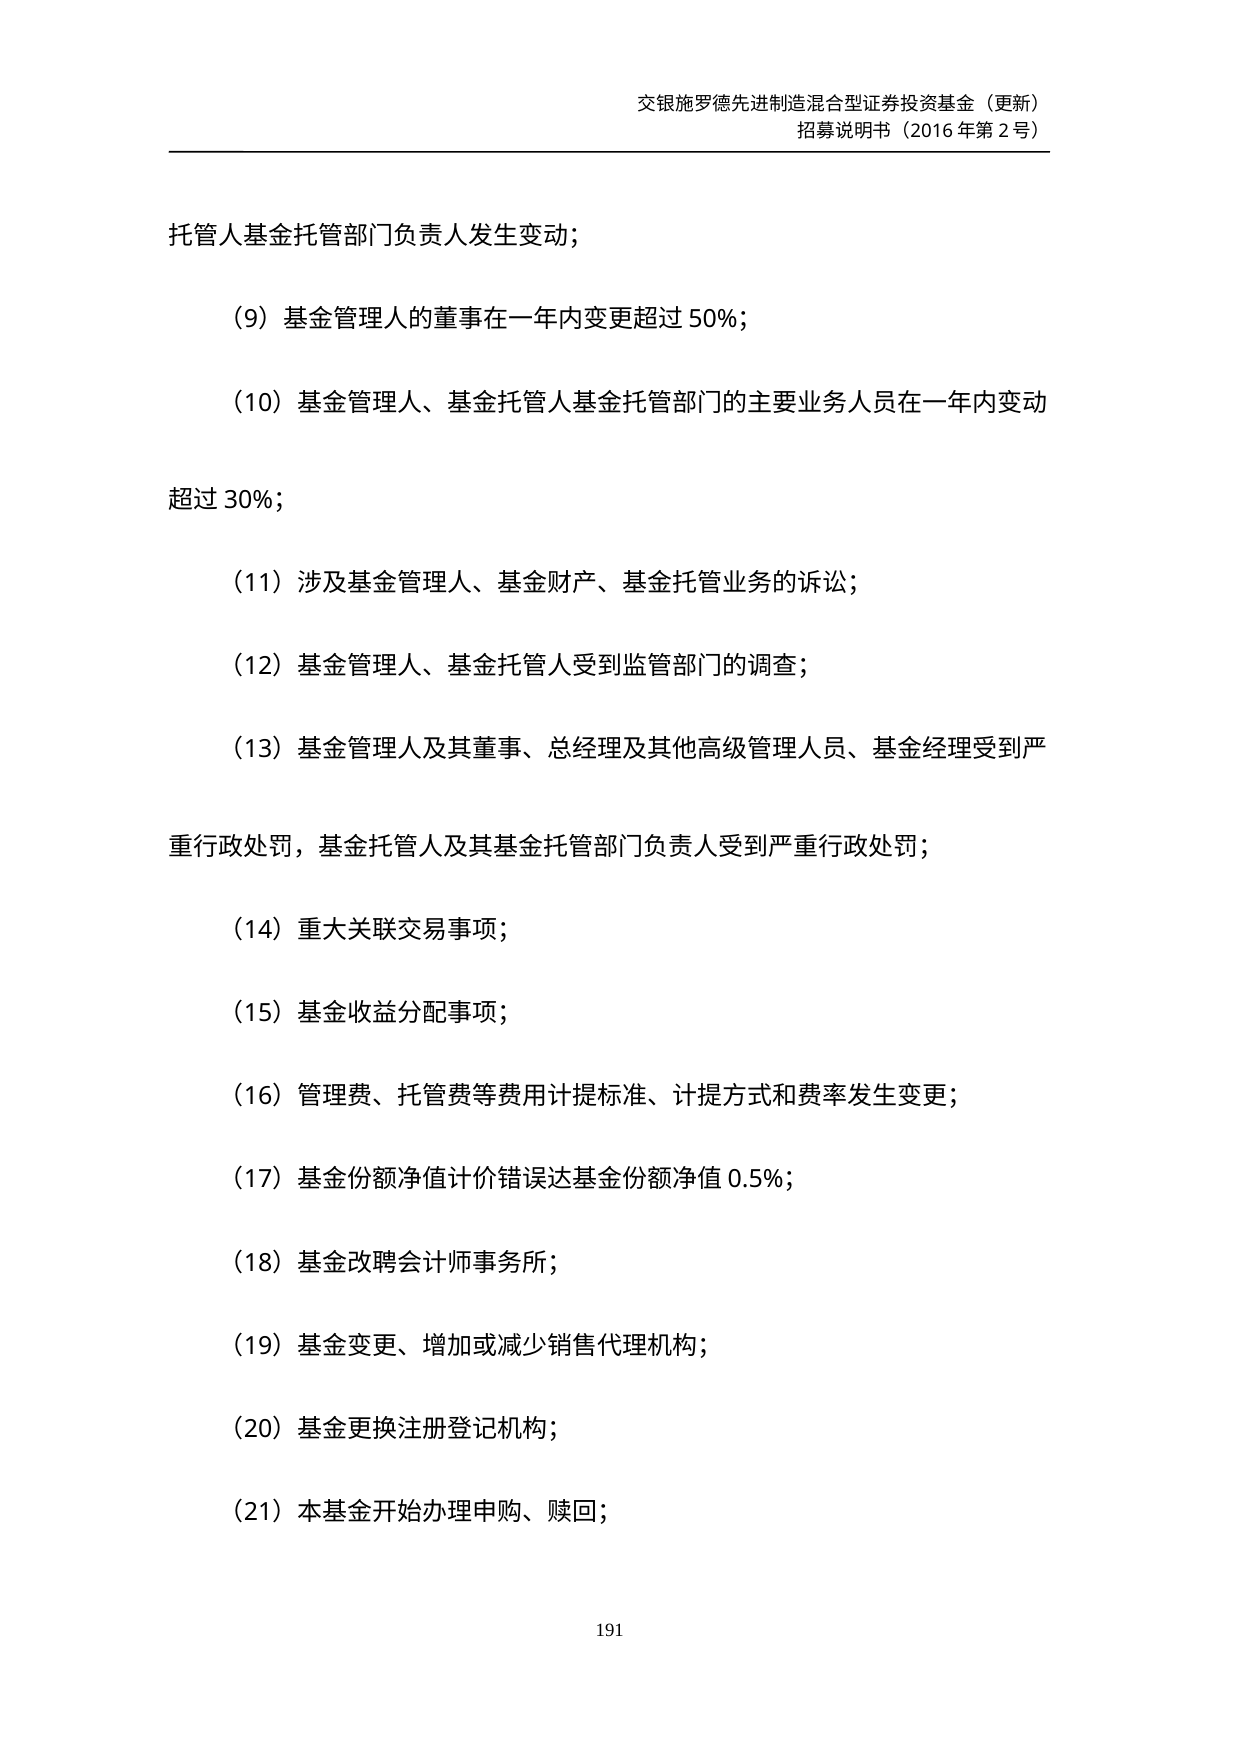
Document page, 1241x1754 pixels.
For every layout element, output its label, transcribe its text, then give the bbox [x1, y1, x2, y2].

text （19）基金变更、增加或减少销售代理机构； [169, 1311, 1050, 1376]
text （13）基金管理人及其董事、总经理及其他高级管理人员、基金经理受到严重行政处罚，基金托管人及其基金托管部门负责人受到严重行政处罚； [169, 714, 1050, 877]
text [169, 201, 1050, 266]
text （11）涉及基金管理人、基金财产、基金托管业务的诉讼； [169, 548, 1050, 613]
text （14）重大关联交易事项； [169, 895, 1050, 960]
text （20）基金更换注册登记机构； [169, 1394, 1050, 1459]
text （15）基金收益分配事项； [169, 978, 1050, 1043]
text （12）基金管理人、基金托管人受到监管部门的调查； [169, 631, 1050, 696]
text （10）基金管理人、基金托管人基金托管部门的主要业务人员在一年内变动超过30%； [169, 368, 1050, 530]
text （16）管理费、托管费等费用计提标准、计提方式和费率发生变更； [169, 1061, 1050, 1126]
text （9）基金管理人的董事在一年内变更超过50%； [169, 284, 1050, 349]
text （21）本基金开始办理申购、赎回； [169, 1477, 1050, 1542]
text （18）基金改聘会计师事务所； [169, 1228, 1050, 1293]
text （17）基金份额净值计价错误达基金份额净值0.5%； [169, 1144, 1050, 1209]
